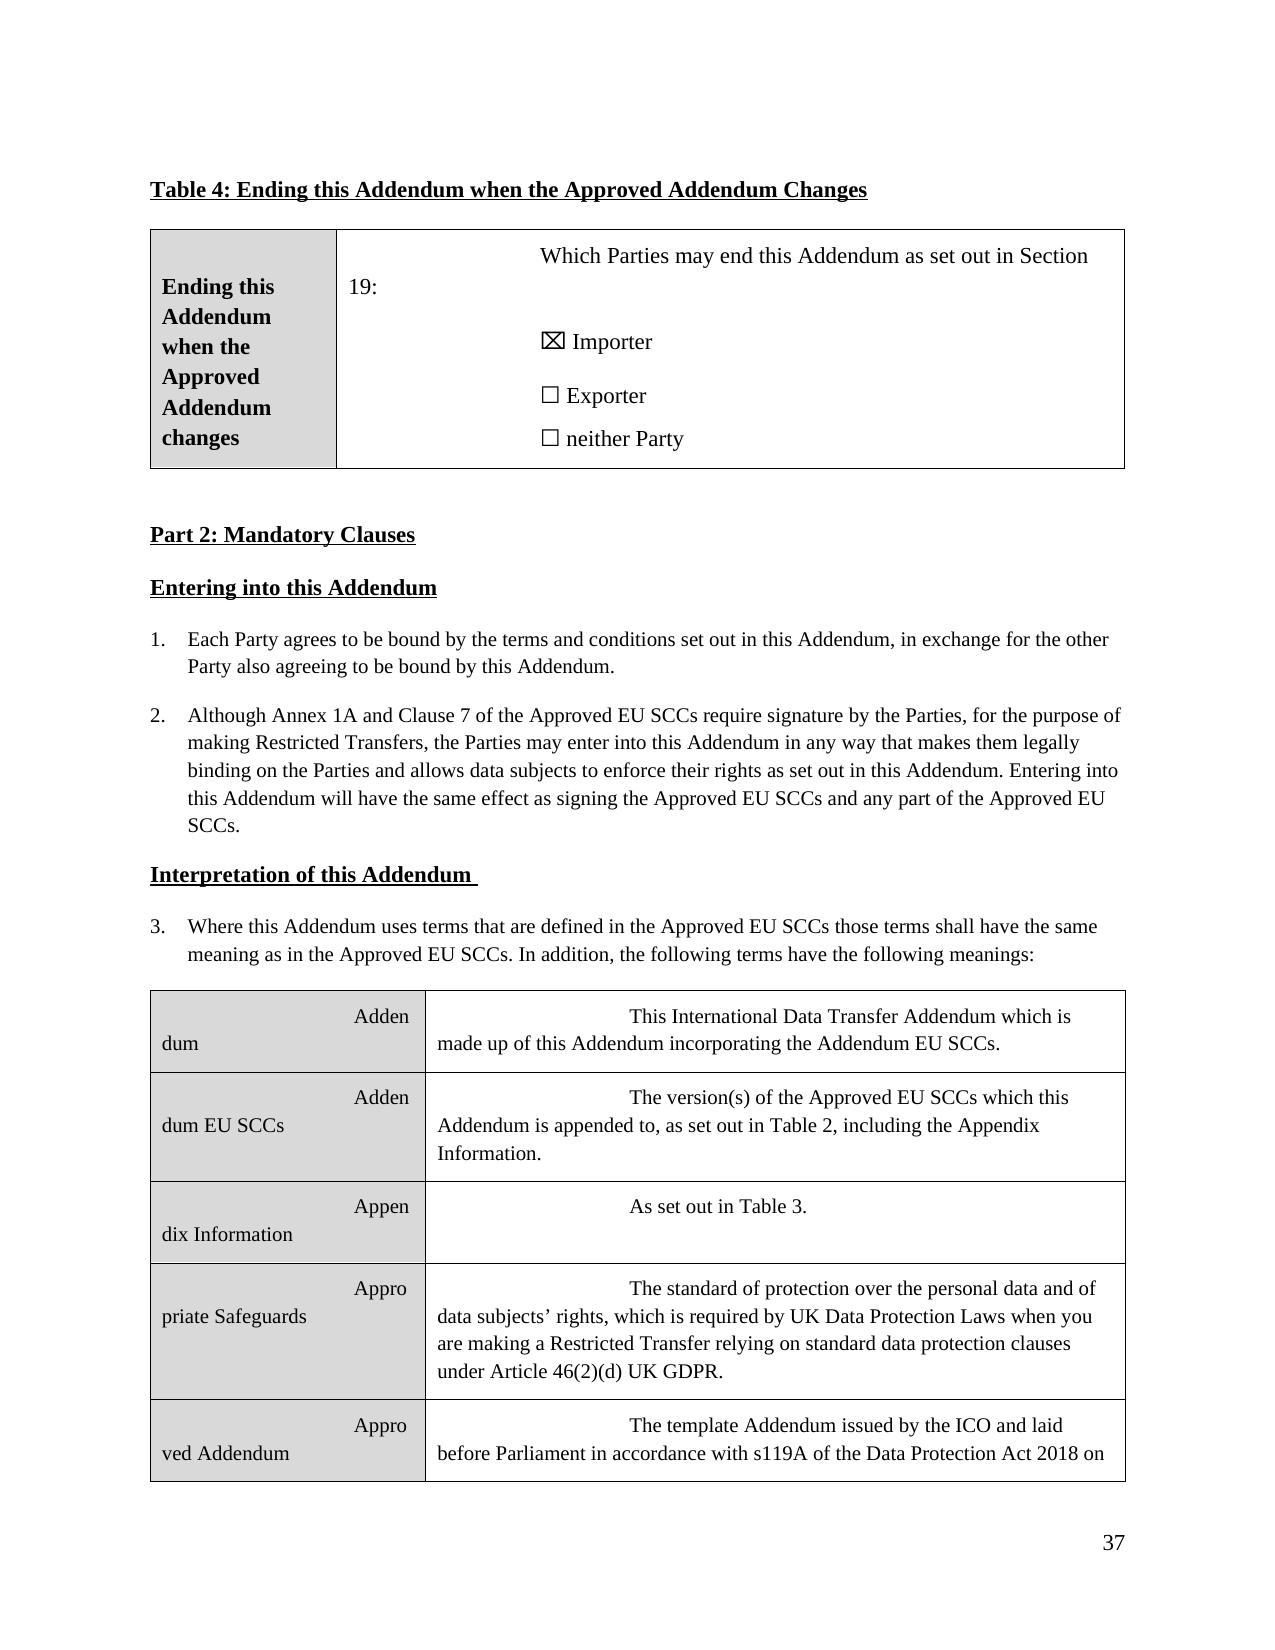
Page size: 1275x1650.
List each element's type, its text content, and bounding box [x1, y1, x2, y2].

table_cell Appropriate Safeguards [151, 1264, 425, 1399]
text Entering into this Addendum [150, 574, 1125, 600]
table_cell The standard of protection over the personal data and of data subjects’ rights, which is required by UK Data Protection Laws when you are making a Restricted Transfer relying on standard data protection clauses under Article 46(2)(d) UK GDPR. [426, 1264, 1125, 1399]
table_header Ending this Addendum when the Approved Addendum changes [151, 230, 336, 467]
table_header This International Data Transfer Addendum which is made up of this Addendum incorporating the Addendum EU SCCs. [426, 991, 1125, 1072]
table_cell As set out in Table ‎3. [426, 1182, 1125, 1262]
table_cell Addendum EU SCCs [151, 1073, 425, 1181]
table_cell Appendix Information [151, 1182, 425, 1262]
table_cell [426, 1400, 1125, 1481]
text Table 4: Ending this Addendum when the Approved Addendum Changes [150, 176, 1125, 203]
table_cell The version(s) of the Approved EU SCCs which this Addendum is appended to, as set out in Table 2, including the Appendix Information. [426, 1073, 1125, 1181]
list Where this Addendum uses terms that are defined in the Approved EU SCCs those terms shall have the same meaning as in the Approved EU SCCs. In addition, the following terms have the following meanings: [150, 914, 1125, 966]
table_cell Approved Addendum [151, 1400, 425, 1481]
text Part 2: Mandatory Clauses [150, 521, 1125, 547]
table_header Addendum [151, 991, 425, 1072]
list Although Annex 1A and Clause 7 of the Approved EU SCCs require signature by the Parties, for the purpose of making Restricted Transfers, the Parties may enter into this Addendum in any way that makes them legally binding on the Parties and allows data subjects to enforce their rights as set out in this Addendum. Entering into this Addendum will have the same effect as signing the Approved EU SCCs and any part of the Approved EU SCCs. [150, 703, 1125, 837]
table_header Which Parties may end this Addendum as set out in Section 19: ⌧ Importer ☐ Exporter ☐ neither Party [337, 230, 1124, 467]
text Interpretation of this Addendum [150, 861, 1125, 888]
list Each Party agrees to be bound by the terms and conditions set out in this Addendum, in exchange for the other Party also agreeing to be bound by this Addendum. [150, 627, 1125, 678]
